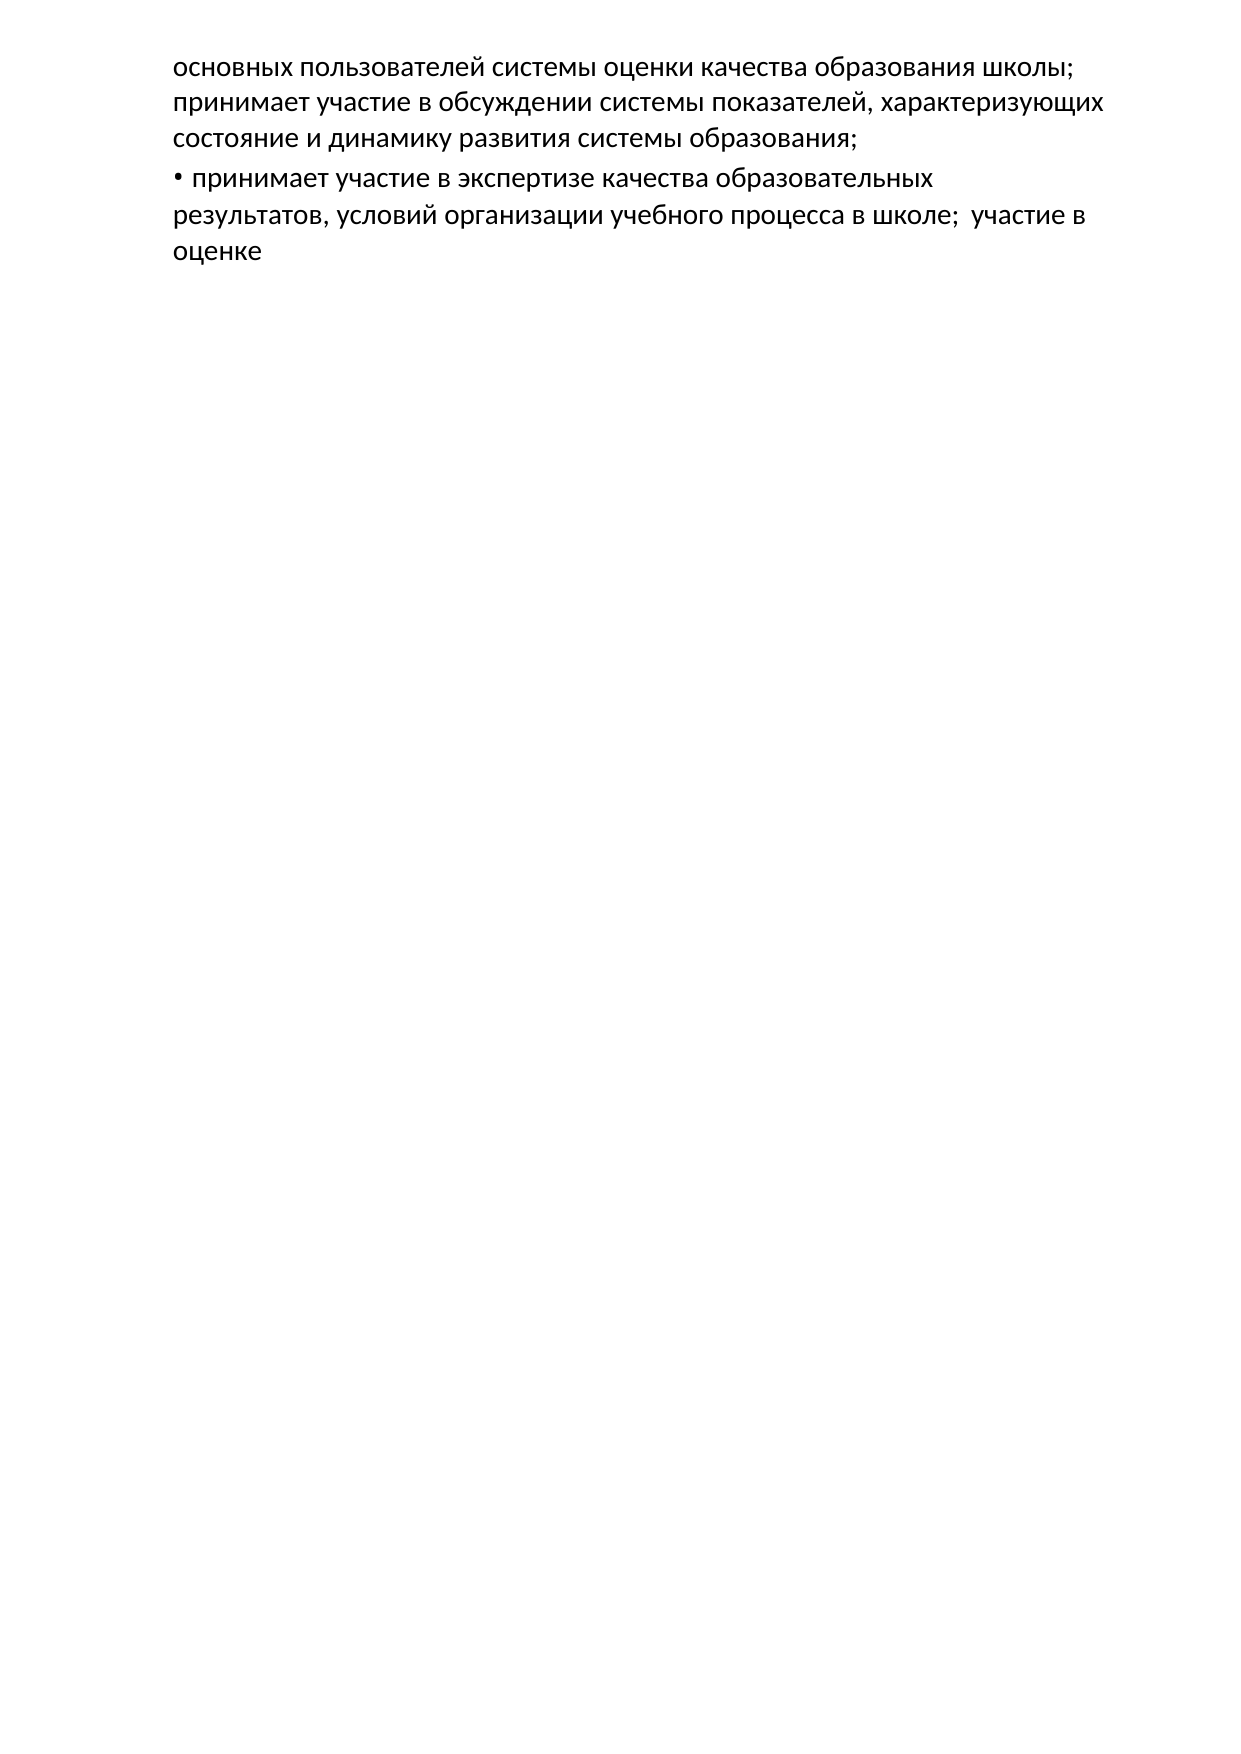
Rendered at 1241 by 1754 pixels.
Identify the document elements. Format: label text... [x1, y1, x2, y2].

list принимает участие в экспертизе качества образовательных результатов, условий организации учебного процесса в школе; участие в оценке [173, 156, 1091, 267]
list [173, 48, 1118, 155]
